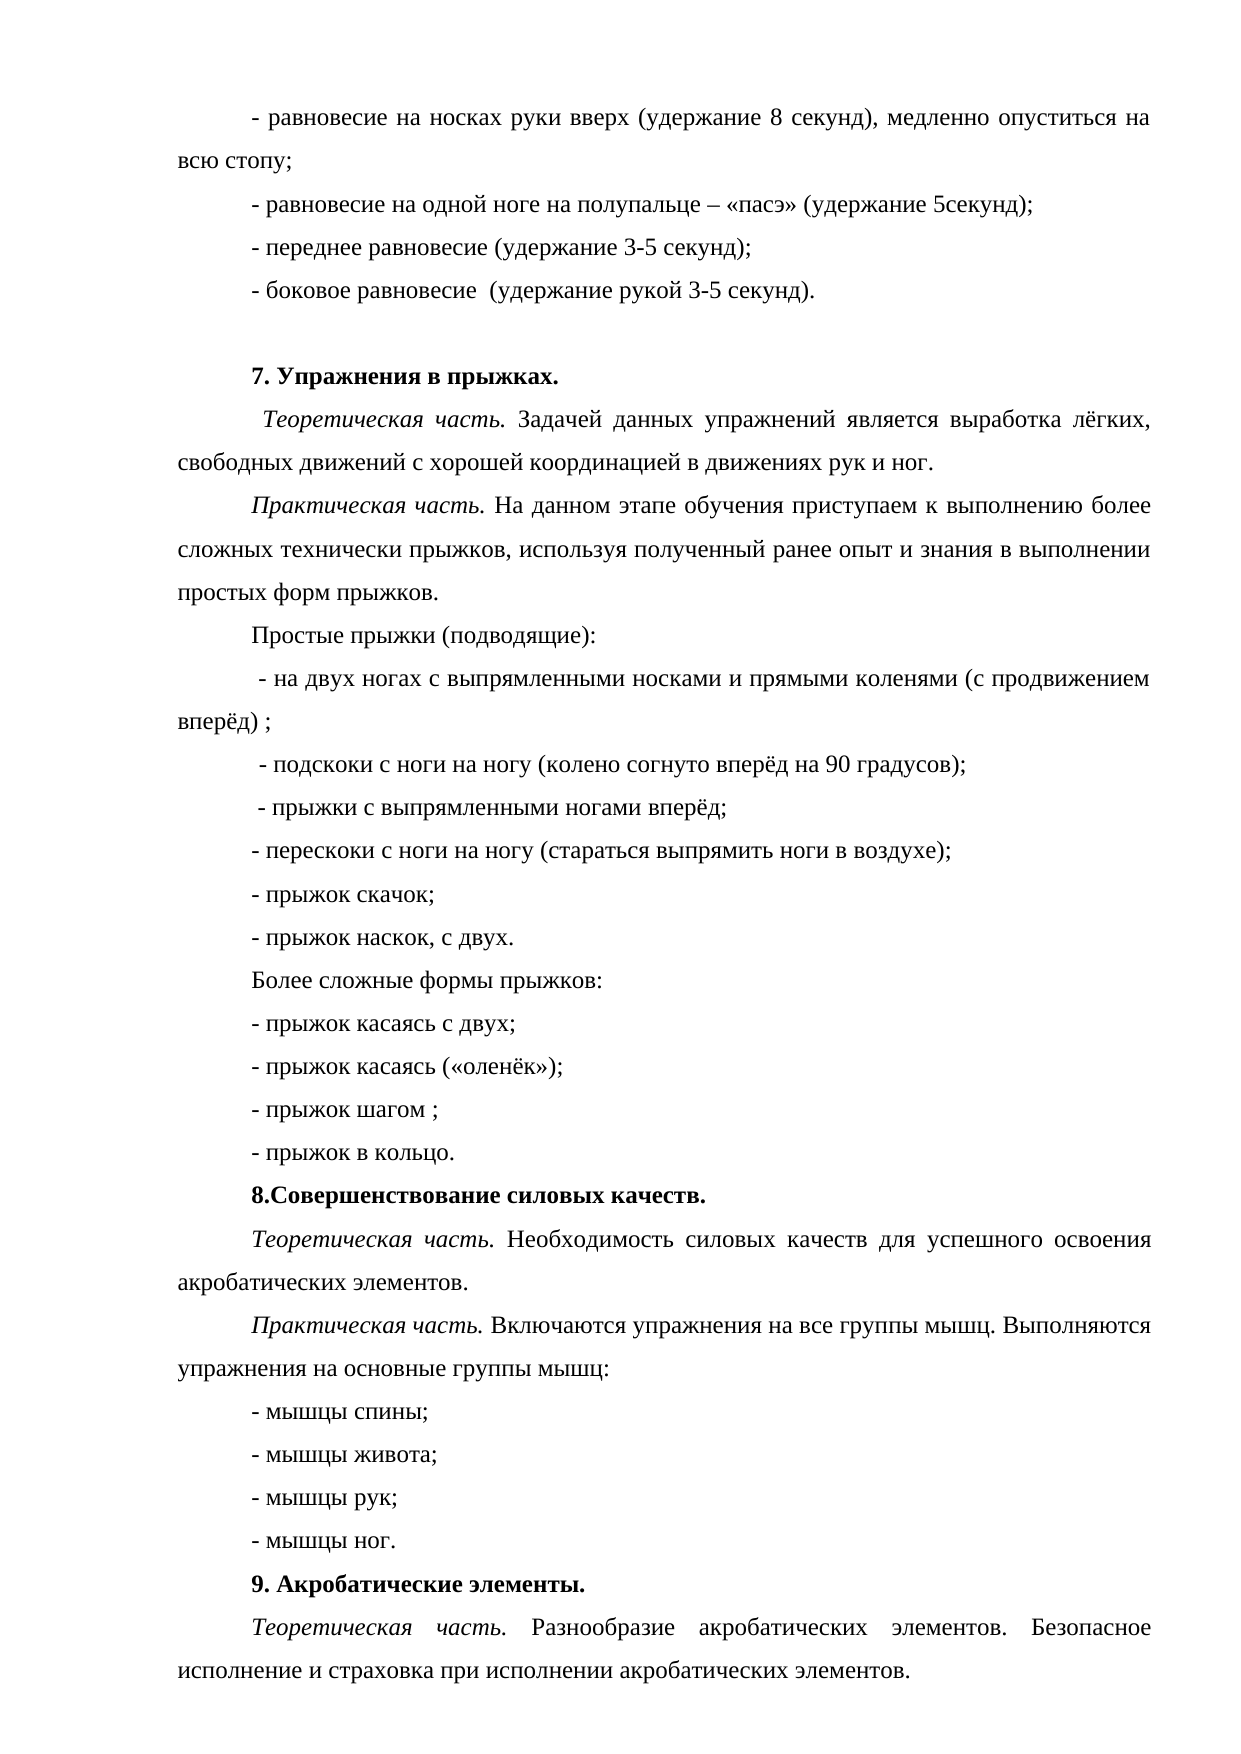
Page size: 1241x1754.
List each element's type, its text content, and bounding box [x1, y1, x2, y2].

text 9. Акробатические элементы. [177, 1569, 1152, 1597]
text - перескоки с ноги на ногу (стараться выпрямить ноги в воздухе); [177, 836, 1152, 864]
text Более сложные формы прыжков: [177, 965, 1152, 994]
text Простые прыжки (подводящие): [177, 620, 1152, 649]
text Практическая часть. На данном этапе обучения приступаем к выполнению более сложных технически прыжков, используя полученный ранее опыт и знания в выполнении простых форм прыжков. [177, 491, 1152, 606]
text - мышцы рук; [177, 1482, 1152, 1511]
text - прыжок в кольцо. [177, 1137, 1152, 1166]
text 7. Упражнения в прыжках. [177, 361, 1152, 390]
text Теоретическая часть. Задачей данных упражнений является выработка лёгких, свободных движений с хорошей координацией в движениях рук и ног. [177, 404, 1152, 476]
text Теоретическая часть. Разнообразие акробатических элементов. Безопасное исполнение и страховка при исполнении акробатических элементов. [177, 1612, 1152, 1684]
text - прыжок касаясь («оленёк»); [177, 1051, 1152, 1080]
text - равновесие на носках руки вверх (удержание 8 секунд), медленно опуститься на всю стопу; [177, 102, 1152, 174]
text - прыжок шагом ; [177, 1094, 1152, 1123]
text - прыжок наскок, с двух. [177, 922, 1152, 951]
text - мышцы живота; [177, 1439, 1152, 1468]
text - прыжок касаясь с двух; [177, 1008, 1152, 1037]
text - прыжки с выпрямленными ногами вперёд; [177, 792, 1152, 821]
text - боковое равновесие (удержание рукой 3-5 секунд). [177, 275, 1152, 304]
text - переднее равновесие (удержание 3-5 секунд); [177, 232, 1152, 261]
text - мышцы спины; [177, 1396, 1152, 1425]
text 8.Совершенствование силовых качеств. [177, 1181, 1152, 1209]
text Теоретическая часть. Необходимость силовых качеств для успешного освоения акробатических элементов. [177, 1224, 1152, 1296]
text - мышцы ног. [177, 1526, 1152, 1554]
text - прыжок скачок; [177, 879, 1152, 907]
text Практическая часть. Включаются упражнения на все группы мышц. Выполняются упражнения на основные группы мышц: [177, 1310, 1152, 1382]
text - подскоки с ноги на ногу (колено согнуто вперёд на 90 градусов); [177, 749, 1152, 778]
text - равновесие на одной ноге на полупальце – «пасэ» (удержание 5секунд); [177, 189, 1152, 217]
text - на двух ногах с выпрямленными носками и прямыми коленями (с продвижением вперёд) ; [177, 663, 1152, 735]
